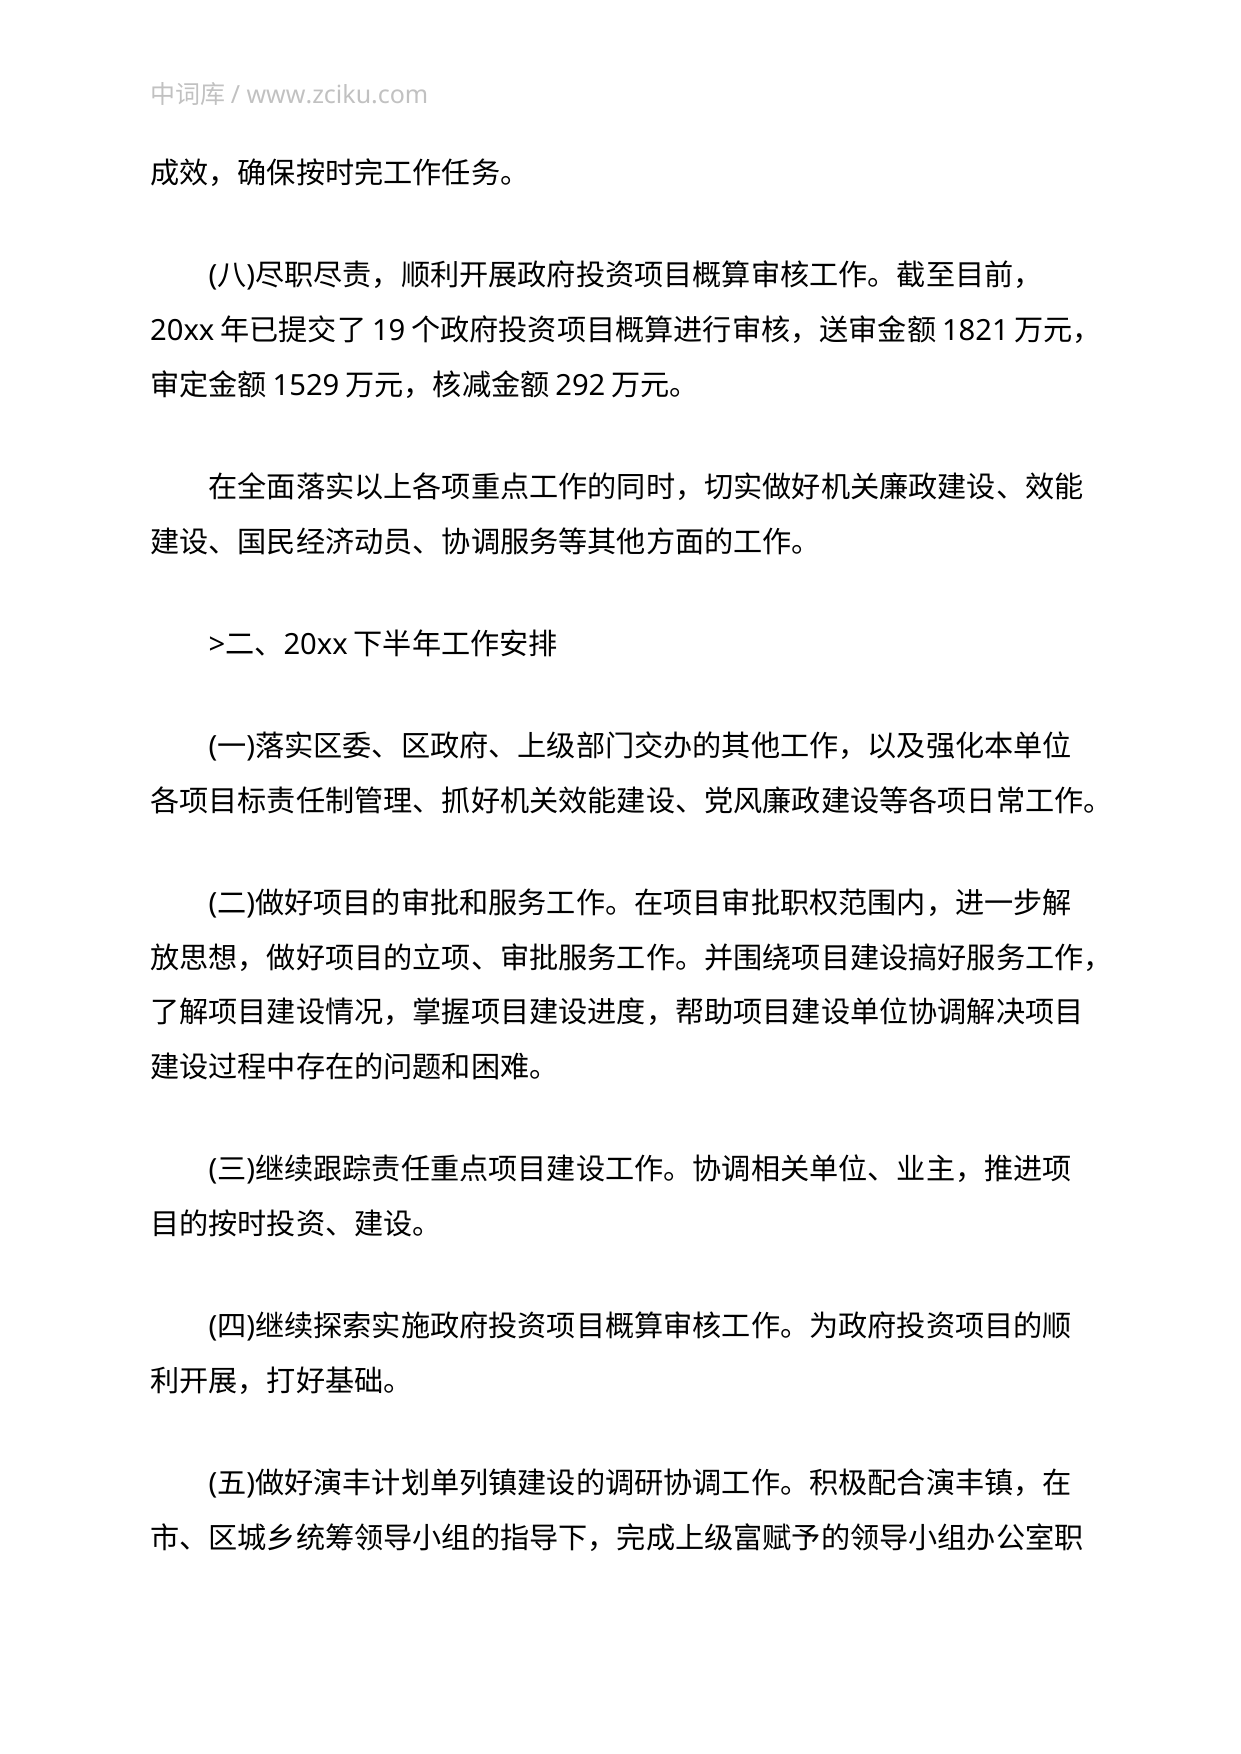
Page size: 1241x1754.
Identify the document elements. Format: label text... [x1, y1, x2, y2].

text (二)做好项目的审批和服务工作。在项目审批职权范围内，进一步解放思想，做好项目的立项、审批服务工作。并围绕项目建设搞好服务工作，了解项目建设情况，掌握项目建设进度，帮助项目建设单位协调解决项目建设过程中存在的问题和困难。 [150, 879, 1090, 1086]
text (三)继续跟踪责任重点项目建设工作。协调相关单位、业主，推进项目的按时投资、建设。 [150, 1146, 1090, 1243]
text (八)尽职尽责，顺利开展政府投资项目概算审核工作。截至目前，20xx年已提交了19个政府投资项目概算进行审核，送审金额1821万元，审定金额1529万元，核减金额292万元。 [150, 252, 1090, 404]
text >二、20xx下半年工作安排 [150, 620, 1090, 663]
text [150, 150, 1090, 192]
text (四)继续探索实施政府投资项目概算审核工作。为政府投资项目的顺利开展，打好基础。 [150, 1302, 1090, 1400]
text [150, 1459, 1090, 1557]
text 在全面落实以上各项重点工作的同时，切实做好机关廉政建设、效能建设、国民经济动员、协调服务等其他方面的工作。 [150, 464, 1090, 561]
text (一)落实区委、区政府、上级部门交办的其他工作，以及强化本单位各项目标责任制管理、抓好机关效能建设、党风廉政建设等各项日常工作。 [150, 722, 1090, 820]
